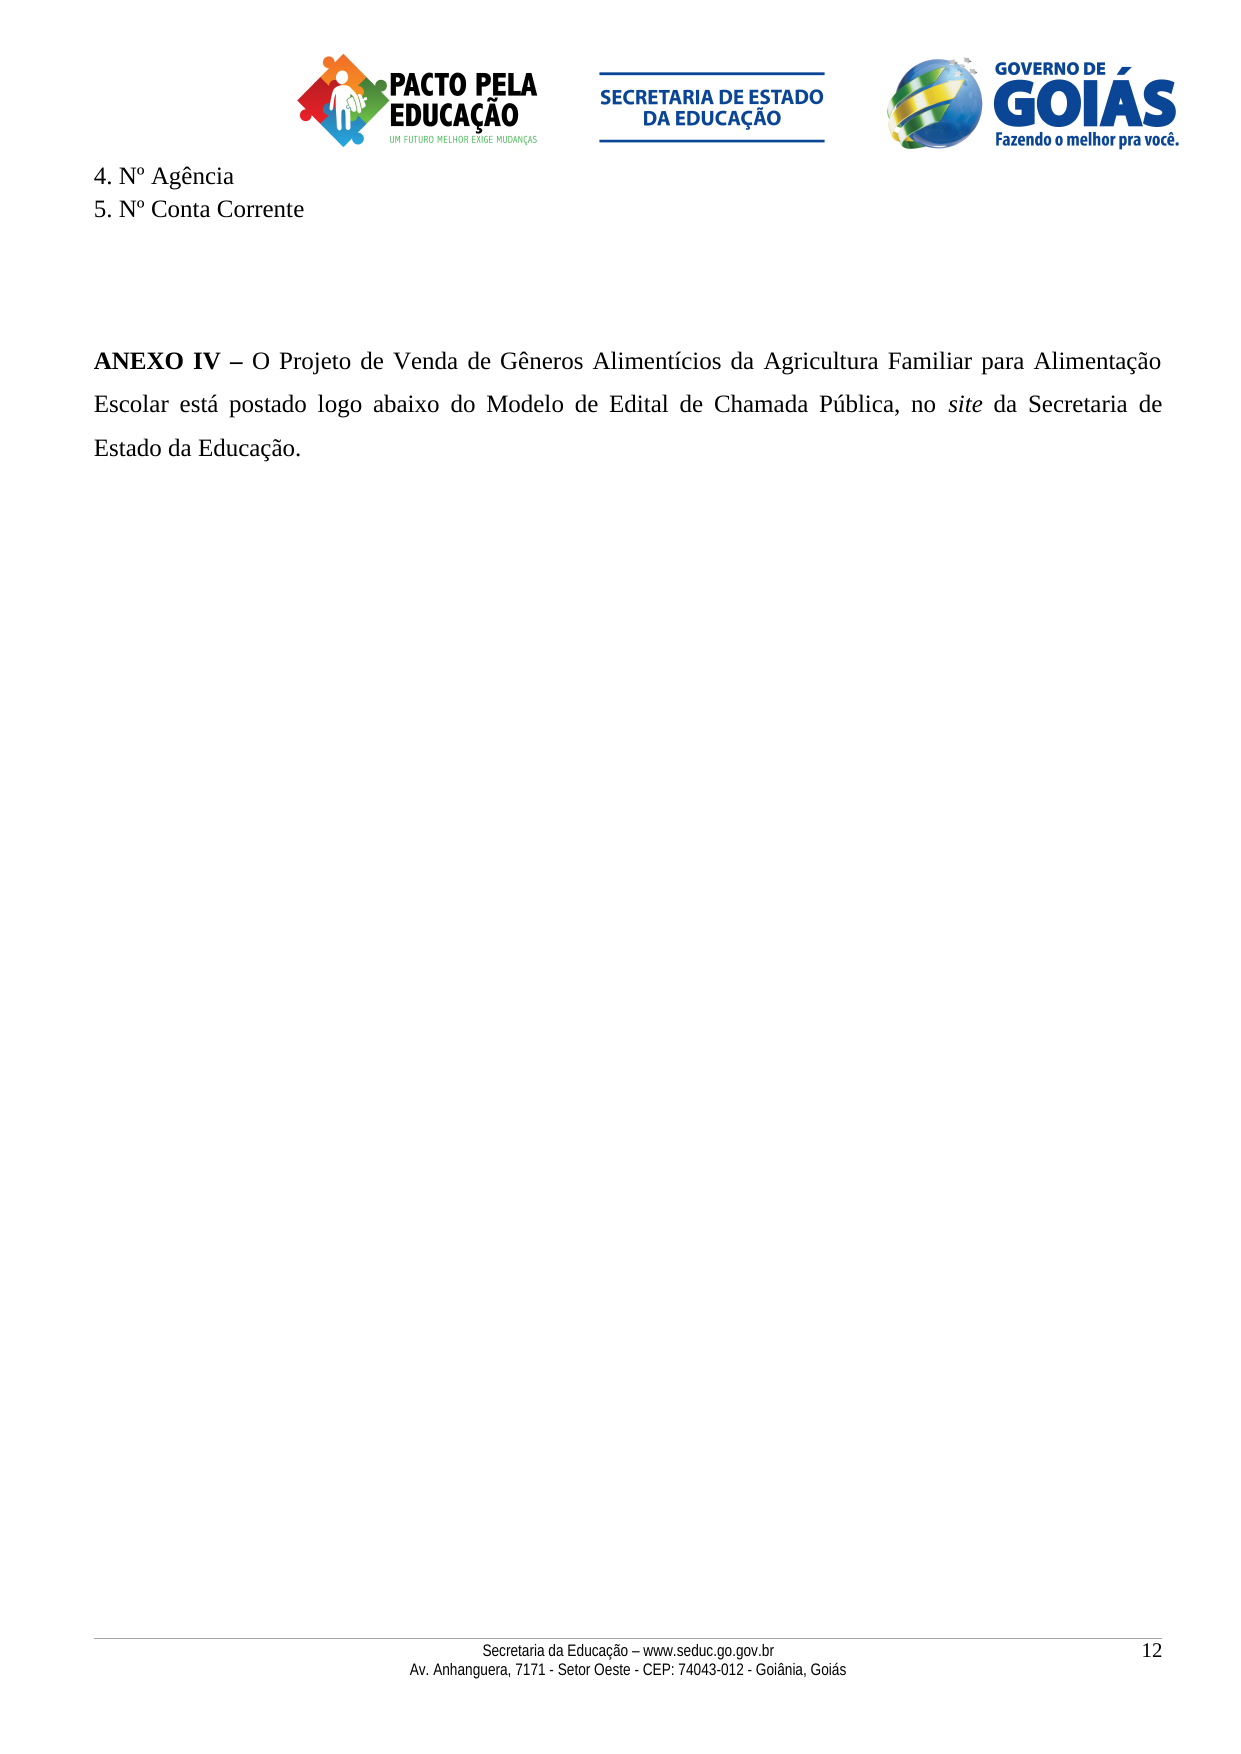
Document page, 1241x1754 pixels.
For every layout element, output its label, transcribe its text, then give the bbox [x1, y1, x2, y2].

text 4. Nº Agência [94, 161, 1162, 190]
text 5. Nº Conta Corrente [94, 194, 1162, 223]
text ANEXO IV – O Projeto de Venda de Gêneros Alimentícios da Agricultura Familiar para Alimentação Escolar está postado logo abaixo do Modelo de Edital de Chamada Pública, no site da Secretaria de Estado da Educação. [94, 346, 1162, 461]
picture [288, 49, 1186, 158]
